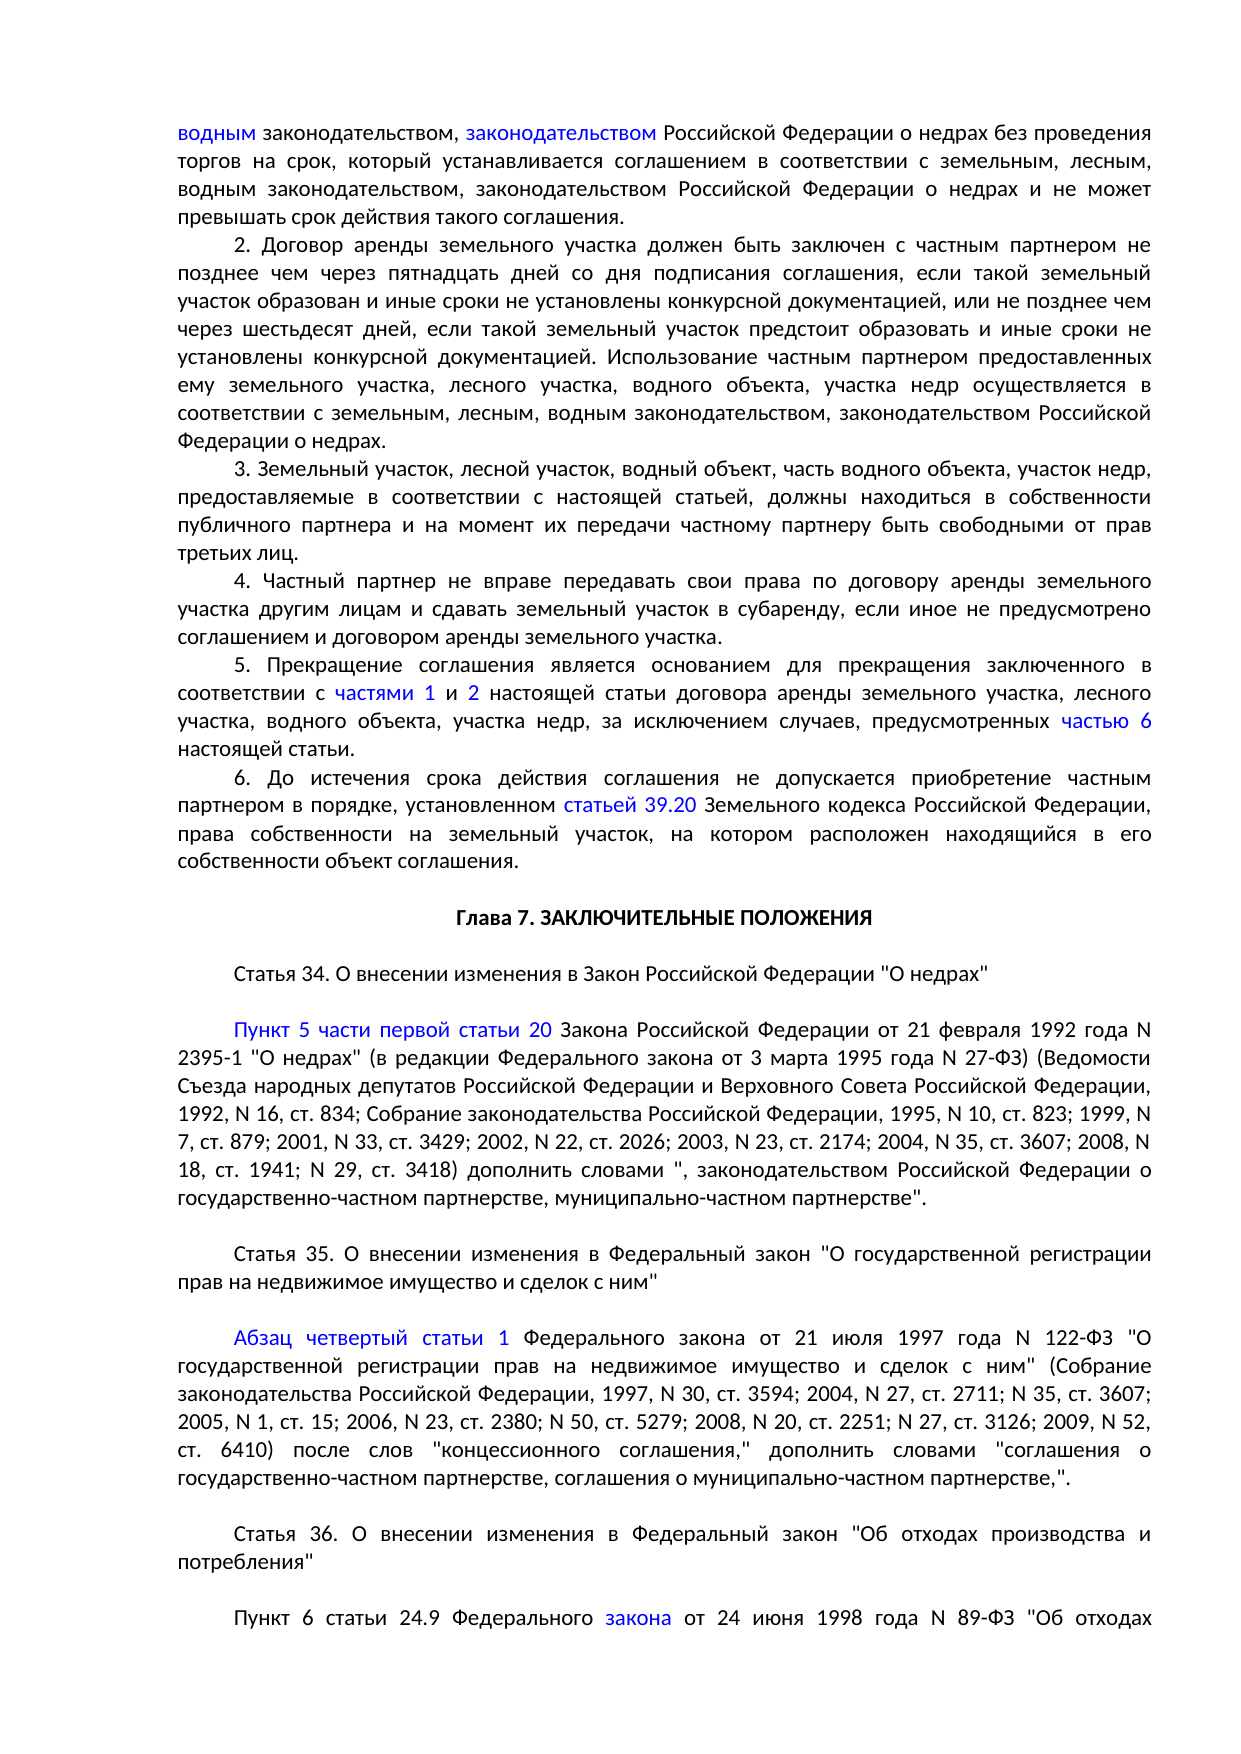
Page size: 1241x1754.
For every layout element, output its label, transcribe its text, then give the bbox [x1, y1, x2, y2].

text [177, 118, 1152, 230]
text Статья 34. О внесении изменения в Закон Российской Федерации "О недрах" [177, 959, 1152, 987]
text Абзац четвертый статьи 1 Федерального закона от 21 июля 1997 года N 122-ФЗ "О государственной регистрации прав на недвижимое имущество и сделок с ним" (Собрание законодательства Российской Федерации, 1997, N 30, ст. 3594; 2004, N 27, ст. 2711; N 35, ст. 3607; 2005, N 1, ст. 15; 2006, N 23, ст. 2380; N 50, ст. 5279; 2008, N 20, ст. 2251; N 27, ст. 3126; 2009, N 52, ст. 6410) после слов "концессионного соглашения," дополнить словами "соглашения о государственно-частном партнерстве, соглашения о муниципально-частном партнерстве,". [177, 1323, 1152, 1491]
text Статья 36. О внесении изменения в Федеральный закон "Об отходах производства и потребления" [177, 1519, 1152, 1575]
text 5. Прекращение соглашения является основанием для прекращения заключенного в соответствии с частями 1 и 2 настоящей статьи договора аренды земельного участка, лесного участка, водного объекта, участка недр, за исключением случаев, предусмотренных частью 6 настоящей статьи. [177, 651, 1152, 763]
text 3. Земельный участок, лесной участок, водный объект, часть водного объекта, участок недр, предоставляемые в соответствии с настоящей статьей, должны находиться в собственности публичного партнера и на момент их передачи частному партнеру быть свободными от прав третьих лиц. [177, 454, 1152, 566]
text 4. Частный партнер не вправе передавать свои права по договору аренды земельного участка другим лицам и сдавать земельный участок в субаренду, если иное не предусмотрено соглашением и договором аренды земельного участка. [177, 566, 1152, 651]
text 6. До истечения срока действия соглашения не допускается приобретение частным партнером в порядке, установленном статьей 39.20 Земельного кодекса Российской Федерации, права собственности на земельный участок, на котором расположен находящийся в его собственности объект соглашения. [177, 763, 1152, 875]
text 2. Договор аренды земельного участка должен быть заключен с частным партнером не позднее чем через пятнадцать дней со дня подписания соглашения, если такой земельный участок образован и иные сроки не установлены конкурсной документацией, или не позднее чем через шестьдесят дней, если такой земельный участок предстоит образовать и иные сроки не установлены конкурсной документацией. Использование частным партнером предоставленных ему земельного участка, лесного участка, водного объекта, участка недр осуществляется в соответствии с земельным, лесным, водным законодательством, законодательством Российской Федерации о недрах. [177, 230, 1152, 454]
title Глава 7. ЗАКЛЮЧИТЕЛЬНЫЕ ПОЛОЖЕНИЯ [177, 903, 1152, 931]
text Пункт 5 части первой статьи 20 Закона Российской Федерации от 21 февраля 1992 года N 2395-1 "О недрах" (в редакции Федерального закона от 3 марта 1995 года N 27-ФЗ) (Ведомости Съезда народных депутатов Российской Федерации и Верховного Совета Российской Федерации, 1992, N 16, ст. 834; Собрание законодательства Российской Федерации, 1995, N 10, ст. 823; 1999, N 7, ст. 879; 2001, N 33, ст. 3429; 2002, N 22, ст. 2026; 2003, N 23, ст. 2174; 2004, N 35, ст. 3607; 2008, N 18, ст. 1941; N 29, ст. 3418) дополнить словами ", законодательством Российской Федерации о государственно-частном партнерстве, муниципально-частном партнерстве". [177, 1015, 1152, 1211]
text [177, 1603, 1152, 1631]
text Статья 35. О внесении изменения в Федеральный закон "О государственной регистрации прав на недвижимое имущество и сделок с ним" [177, 1239, 1152, 1295]
